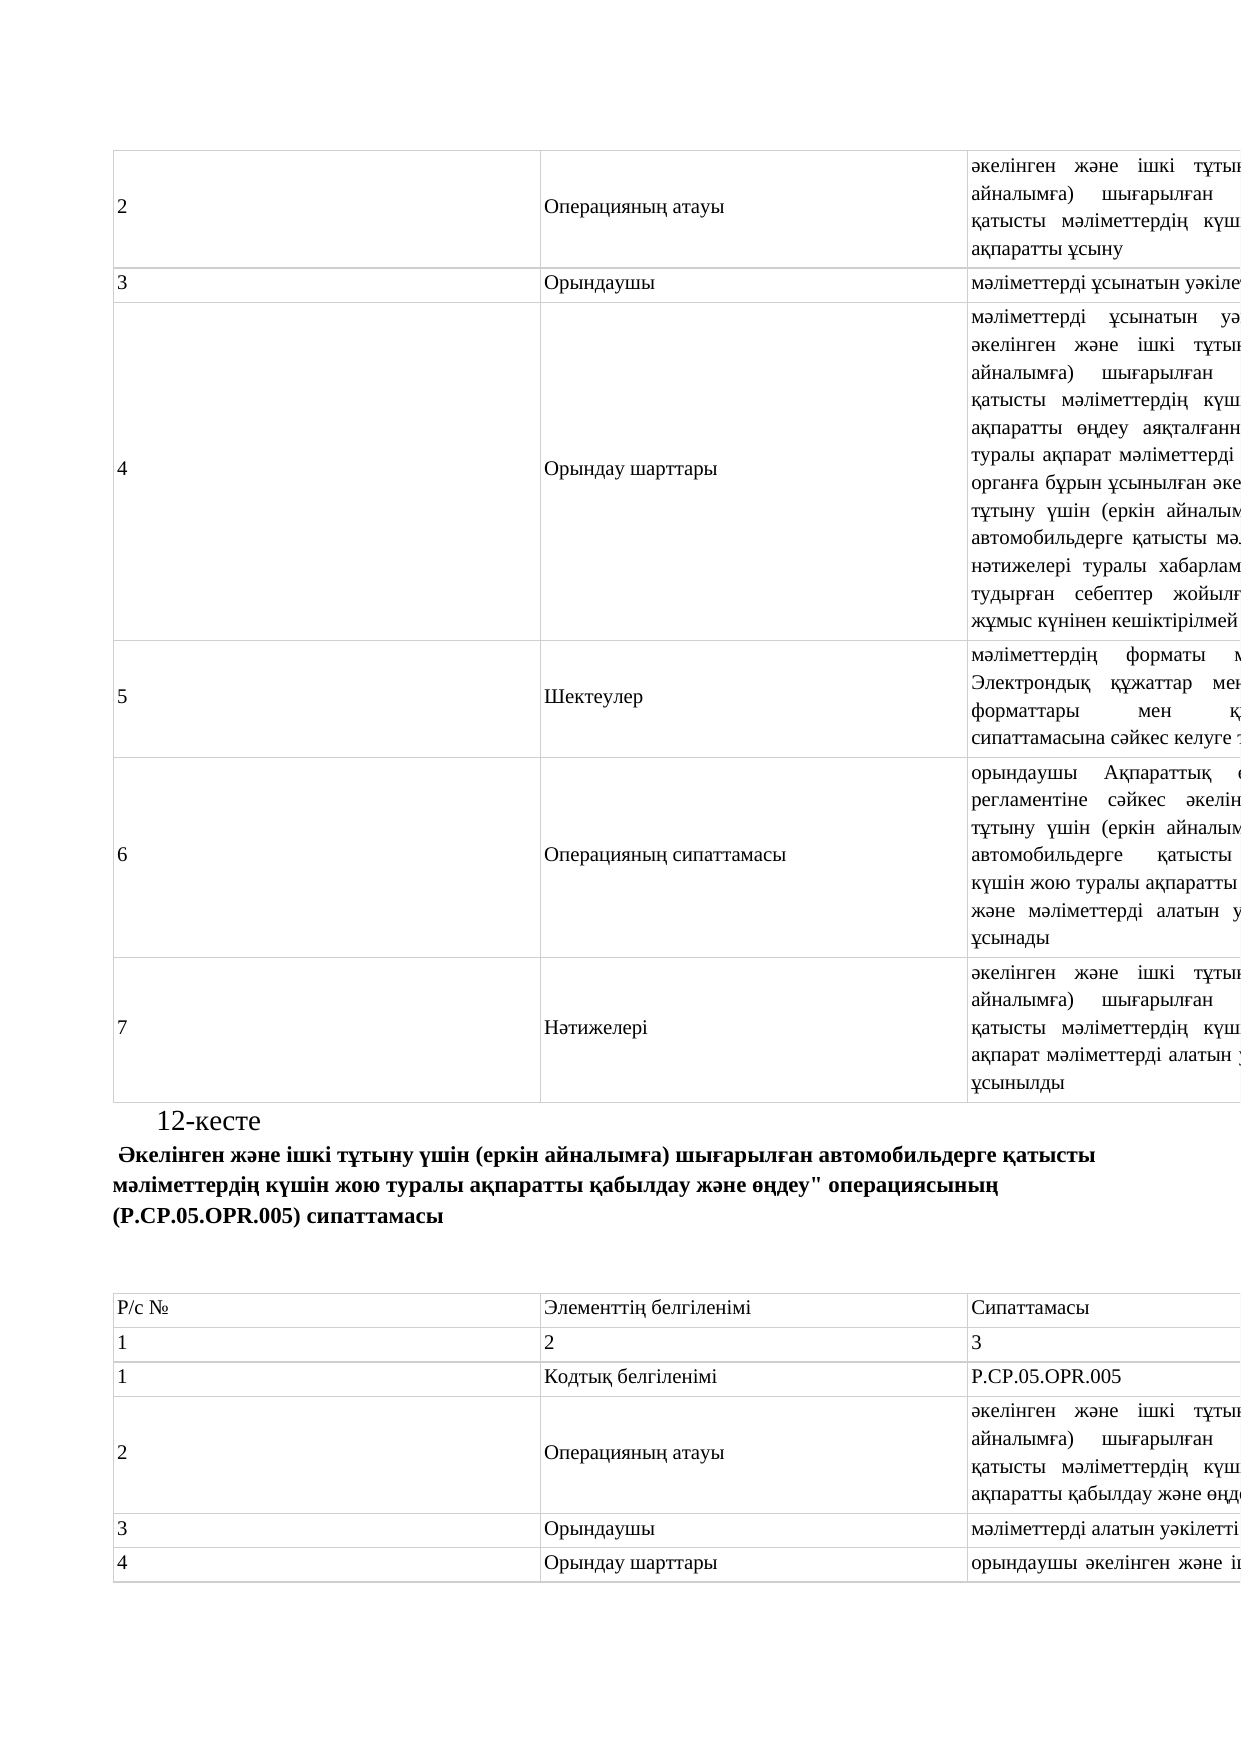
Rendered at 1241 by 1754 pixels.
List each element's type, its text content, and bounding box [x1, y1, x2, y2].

table_cell мәліметтерді алатын уәкілетті орган [968, 1514, 1240, 1547]
table_cell Орындау шарттары [541, 303, 967, 639]
table_cell 6 [114, 758, 540, 957]
table_cell мәліметтерді ұсынатын уәкілетті орган [968, 269, 1240, 302]
table_cell Орындаушы [541, 1514, 967, 1547]
table_cell мәліметтердің форматы мен құрылымы Электрондық құжаттар мен мәліметтердің форматтары мен құрылымдарының сипаттамасына сәйкес келуге тиіс [968, 641, 1240, 757]
table_cell Кодтық белгіленімі [541, 1363, 967, 1396]
table_cell 2 [114, 151, 540, 267]
table_cell Орындаушы [541, 269, 967, 302]
table_cell Шектеулер [541, 641, 967, 757]
text Әкелінген және ішкі тұтыну үшін (еркін айналымға) шығарылған автомобильдерге қатысты мәліметтердің күшін жою туралы ақпаратты қабылдау және өңдеу" операциясының (P.CP.05.OPR.005) сипаттамасы [112, 1141, 1128, 1228]
table_cell 2 [541, 1328, 967, 1361]
table_header Р/с № [114, 1294, 540, 1327]
table_cell Операцияның атауы [541, 1397, 967, 1513]
table_cell орындаушы Ақпараттық өзара іс-қимыл регламентіне сәйкес әкелінген және ішкі тұтыну үшін (еркін айналымға) шығарылған автомобильдерге қатысты мәліметтердің күшін жою туралы ақпаратты қалыптастырады және мәліметтерді алатын уәкілетті органға ұсынады [968, 758, 1240, 957]
table_cell 3 [114, 1514, 540, 1547]
table_header Сипаттамасы [968, 1294, 1240, 1327]
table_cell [968, 1548, 1240, 1581]
table_cell Операцияның сипаттамасы [541, 758, 967, 957]
table_cell мәліметтерді ұсынатын уәкілетті органда әкелінген және ішкі тұтыну үшін (еркін айналымға) шығарылған автомобильдерге қатысты мәліметтердің күшін жою туралы ақпаратты өңдеу аяқталғаннан кейін не ол туралы ақпарат мәліметтерді алатын уәкілетті органға бұрын ұсынылған әкелінген және ішкі тұтыну үшін (еркін айналымға) шығарылған автомобильдерге қатысты мәліметтерді өңдеу нәтижелері туралы хабарламада болған қате тудырған себептер жойылғаннан кейін 6 жұмыс күнінен кешіктірілмей орындалады [968, 303, 1240, 639]
table_cell 4 [114, 303, 540, 639]
table_cell 4 [114, 1548, 540, 1581]
table_cell 3 [968, 1328, 1240, 1361]
table_cell Операцияның атауы [541, 151, 967, 267]
table_cell P.CP.05.OPR.005 [968, 1363, 1240, 1396]
table_cell 7 [114, 958, 540, 1102]
table_cell әкелінген және ішкі тұтыну үшін (еркін айналымға) шығарылған автомобильдерге қатысты мәліметтердің күшін жою туралы ақпарат мәліметтерді алатын уәкілетті органға ұсынылды [968, 958, 1240, 1102]
table_cell Орындау шарттары [541, 1548, 967, 1581]
table_cell 3 [114, 269, 540, 302]
table_cell әкелінген және ішкі тұтыну үшін (еркін айналымға) шығарылған автомобильдерге қатысты мәліметтердің күшін жою туралы ақпаратты ұсыну [968, 151, 1240, 267]
table_cell 1 [114, 1363, 540, 1396]
table_cell Нәтижелері [541, 958, 967, 1102]
table_cell 1 [114, 1328, 540, 1361]
table_cell әкелінген және ішкі тұтыну үшін (еркін айналымға) шығарылған автомобильдерге қатысты мәліметтердің күшін жою туралы ақпаратты қабылдау және өңдеу [968, 1397, 1240, 1513]
table_cell 2 [114, 1397, 540, 1513]
table_cell 5 [114, 641, 540, 757]
text 12-кесте [112, 1103, 1128, 1136]
table_header Элементтің белгіленімі [541, 1294, 967, 1327]
